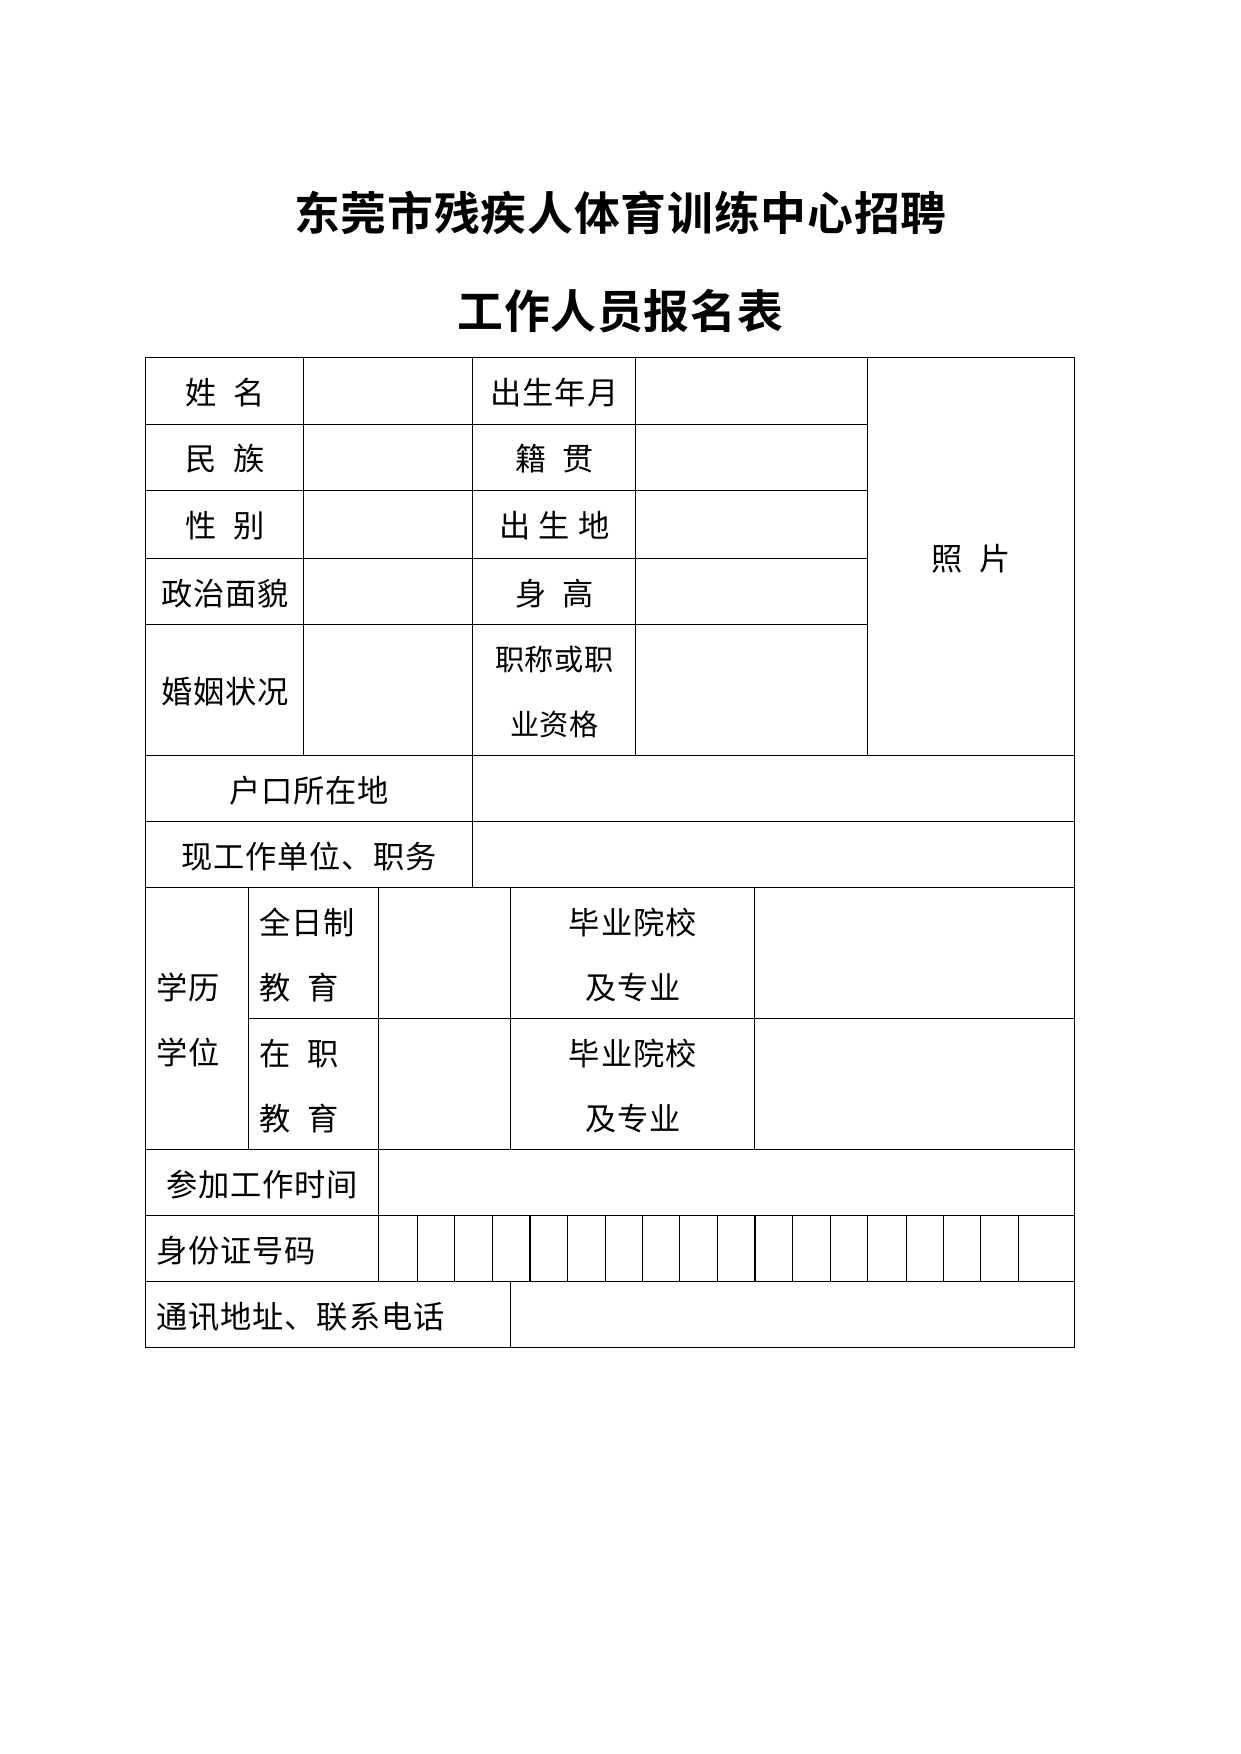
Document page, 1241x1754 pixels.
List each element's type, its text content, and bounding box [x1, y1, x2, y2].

table_cell [606, 1216, 642, 1281]
table_header 出生年月 [473, 358, 635, 423]
table_cell 通讯地址、联系电话 [146, 1282, 510, 1347]
table_cell [473, 822, 1074, 887]
table_cell 全日制 教 育 [249, 888, 378, 1018]
table_cell 毕业院校 及专业 [511, 1019, 754, 1149]
table_cell [793, 1216, 830, 1281]
table_header [304, 358, 472, 423]
table_header [636, 358, 867, 423]
table_header 照 片 [868, 358, 1074, 755]
table_cell [493, 1216, 529, 1281]
table_cell [868, 1216, 906, 1281]
table_cell [568, 1216, 605, 1281]
table_cell [379, 1216, 417, 1281]
table_cell [379, 888, 510, 1018]
table_cell [511, 1282, 1074, 1347]
table_cell 政治面貌 [146, 559, 303, 624]
table_cell 身 高 [473, 559, 635, 624]
table_cell [304, 625, 472, 755]
table_cell [473, 756, 1074, 821]
table_cell 参加工作时间 [146, 1150, 378, 1215]
table_cell [680, 1216, 717, 1281]
table_cell [755, 1019, 1074, 1149]
table_cell [944, 1216, 980, 1281]
table_cell [636, 559, 867, 624]
table_cell 现工作单位、职务 [146, 822, 472, 887]
table_cell [907, 1216, 943, 1281]
table_cell 学历 学位 [146, 888, 248, 1149]
table_header 姓 名 [146, 358, 303, 423]
table_cell [636, 625, 867, 755]
table_cell 职称或职业资格 [473, 625, 635, 755]
text 东莞市残疾人体育训练中心招聘 [187, 162, 1053, 259]
table_cell [718, 1216, 754, 1281]
table_cell [755, 888, 1074, 1018]
table_cell [643, 1216, 679, 1281]
table_cell [304, 559, 472, 624]
table_cell [304, 425, 472, 489]
table_cell 民 族 [146, 425, 303, 489]
table_cell 性 别 [146, 491, 303, 558]
table_cell 户口所在地 [146, 756, 472, 821]
table_cell 婚姻状况 [146, 625, 303, 755]
table_cell [636, 491, 867, 558]
table_cell [981, 1216, 1018, 1281]
text 工作人员报名表 [187, 259, 1053, 357]
table_cell 出 生 地 [473, 491, 635, 558]
table_cell [455, 1216, 492, 1281]
table_cell [379, 1019, 510, 1149]
table_cell [531, 1216, 567, 1281]
table_cell 身份证号码 [146, 1216, 378, 1281]
table_cell [418, 1216, 454, 1281]
table_cell 毕业院校 及专业 [511, 888, 754, 1018]
table_cell [1019, 1216, 1074, 1281]
table_cell [304, 491, 472, 558]
table_cell [379, 1150, 1074, 1215]
table_cell 在 职 教 育 [249, 1019, 378, 1149]
table_cell [831, 1216, 867, 1281]
table_cell [756, 1216, 792, 1281]
table_cell 籍 贯 [473, 425, 635, 489]
table_cell [636, 425, 867, 489]
